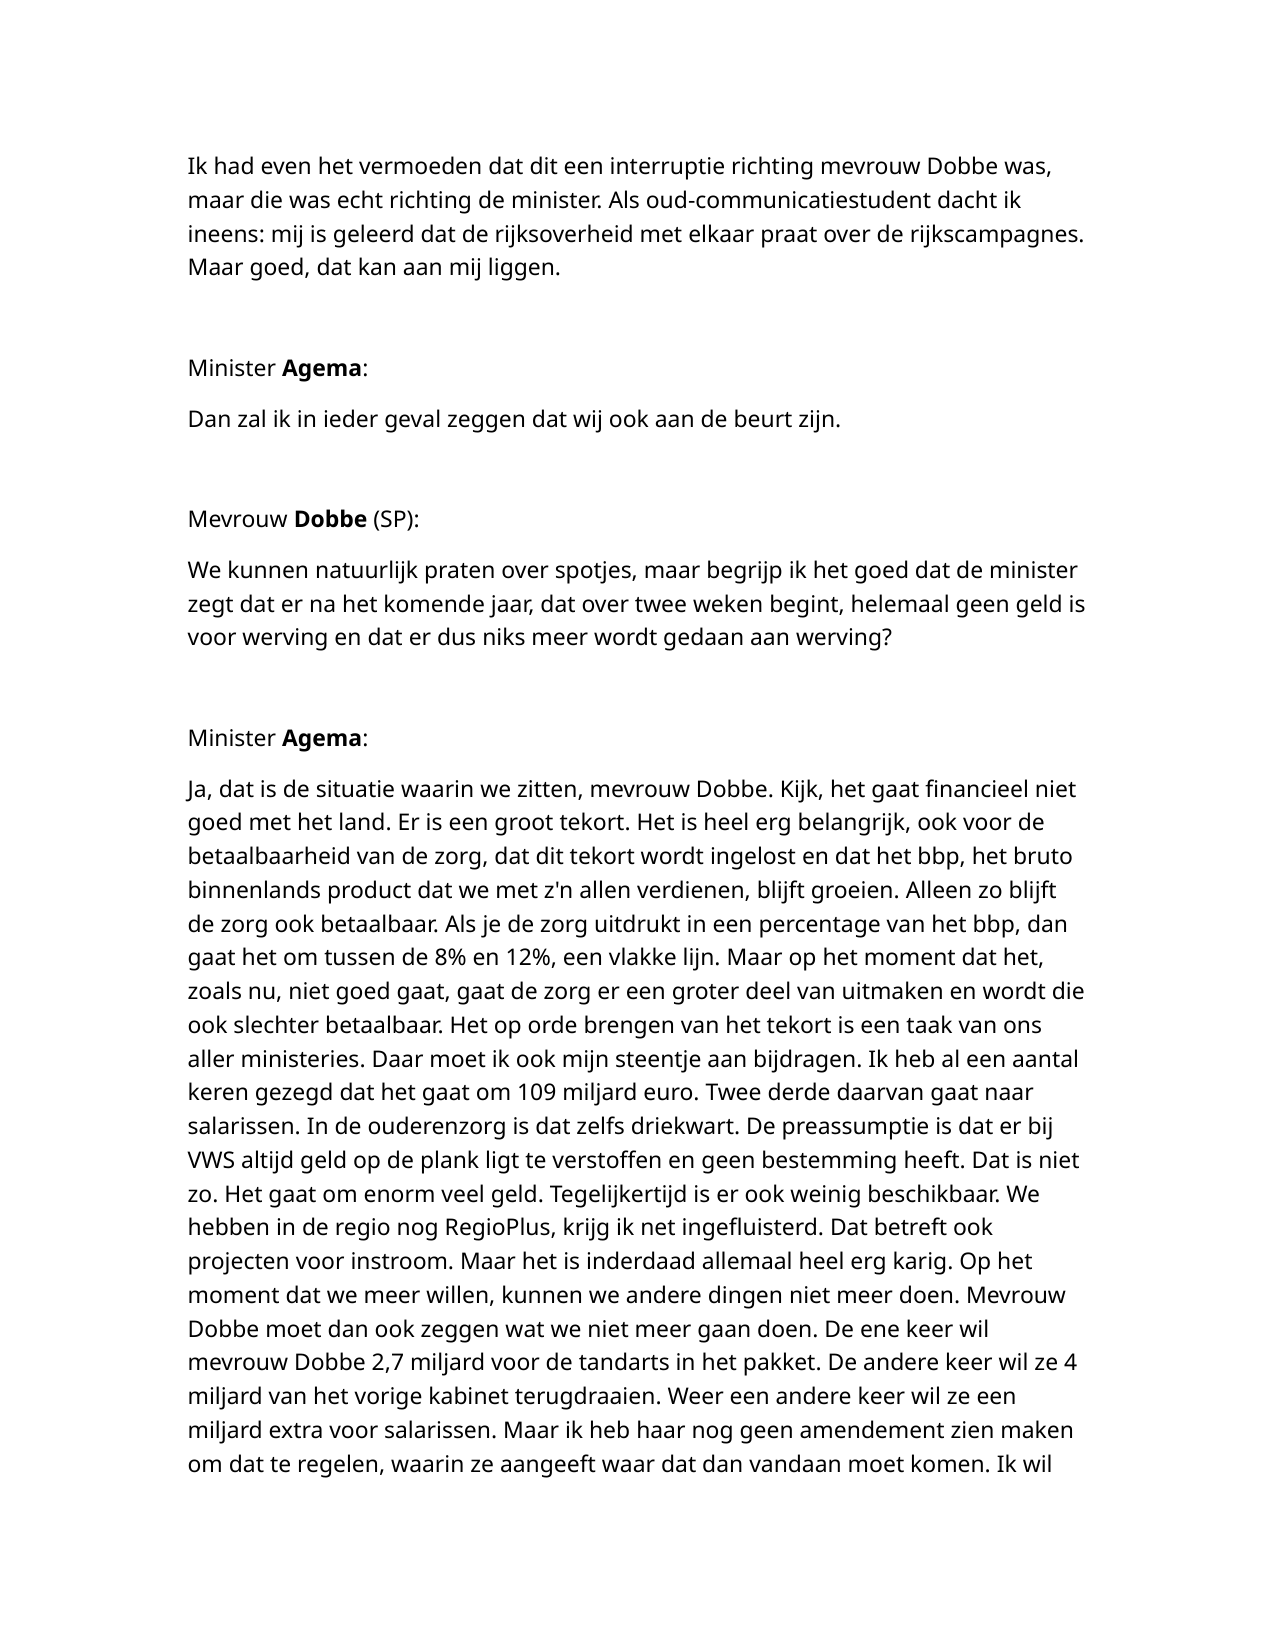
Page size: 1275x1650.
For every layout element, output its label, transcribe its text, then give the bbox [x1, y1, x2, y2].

text Ik had even het vermoeden dat dit een interruptie richting mevrouw Dobbe was, maar die was echt richting de minister. Als oud-communicatiestudent dacht ik ineens: mij is geleerd dat de rijksoverheid met elkaar praat over de rijkscampagnes. Maar goed, dat kan aan mij liggen. [187, 150, 1087, 282]
text Mevrouw Dobbe (SP): [187, 503, 1087, 534]
text Minister Agema: [187, 722, 1087, 753]
text Minister Agema: [187, 352, 1087, 383]
text We kunnen natuurlijk praten over spotjes, maar begrijp ik het goed dat de minister zegt dat er na het komende jaar, dat over twee weken begint, helemaal geen geld is voor werving en dat er dus niks meer wordt gedaan aan werving? [187, 554, 1087, 652]
text Dan zal ik in ieder geval zeggen dat wij ook aan de beurt zijn. [187, 402, 1087, 434]
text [187, 772, 1087, 1479]
